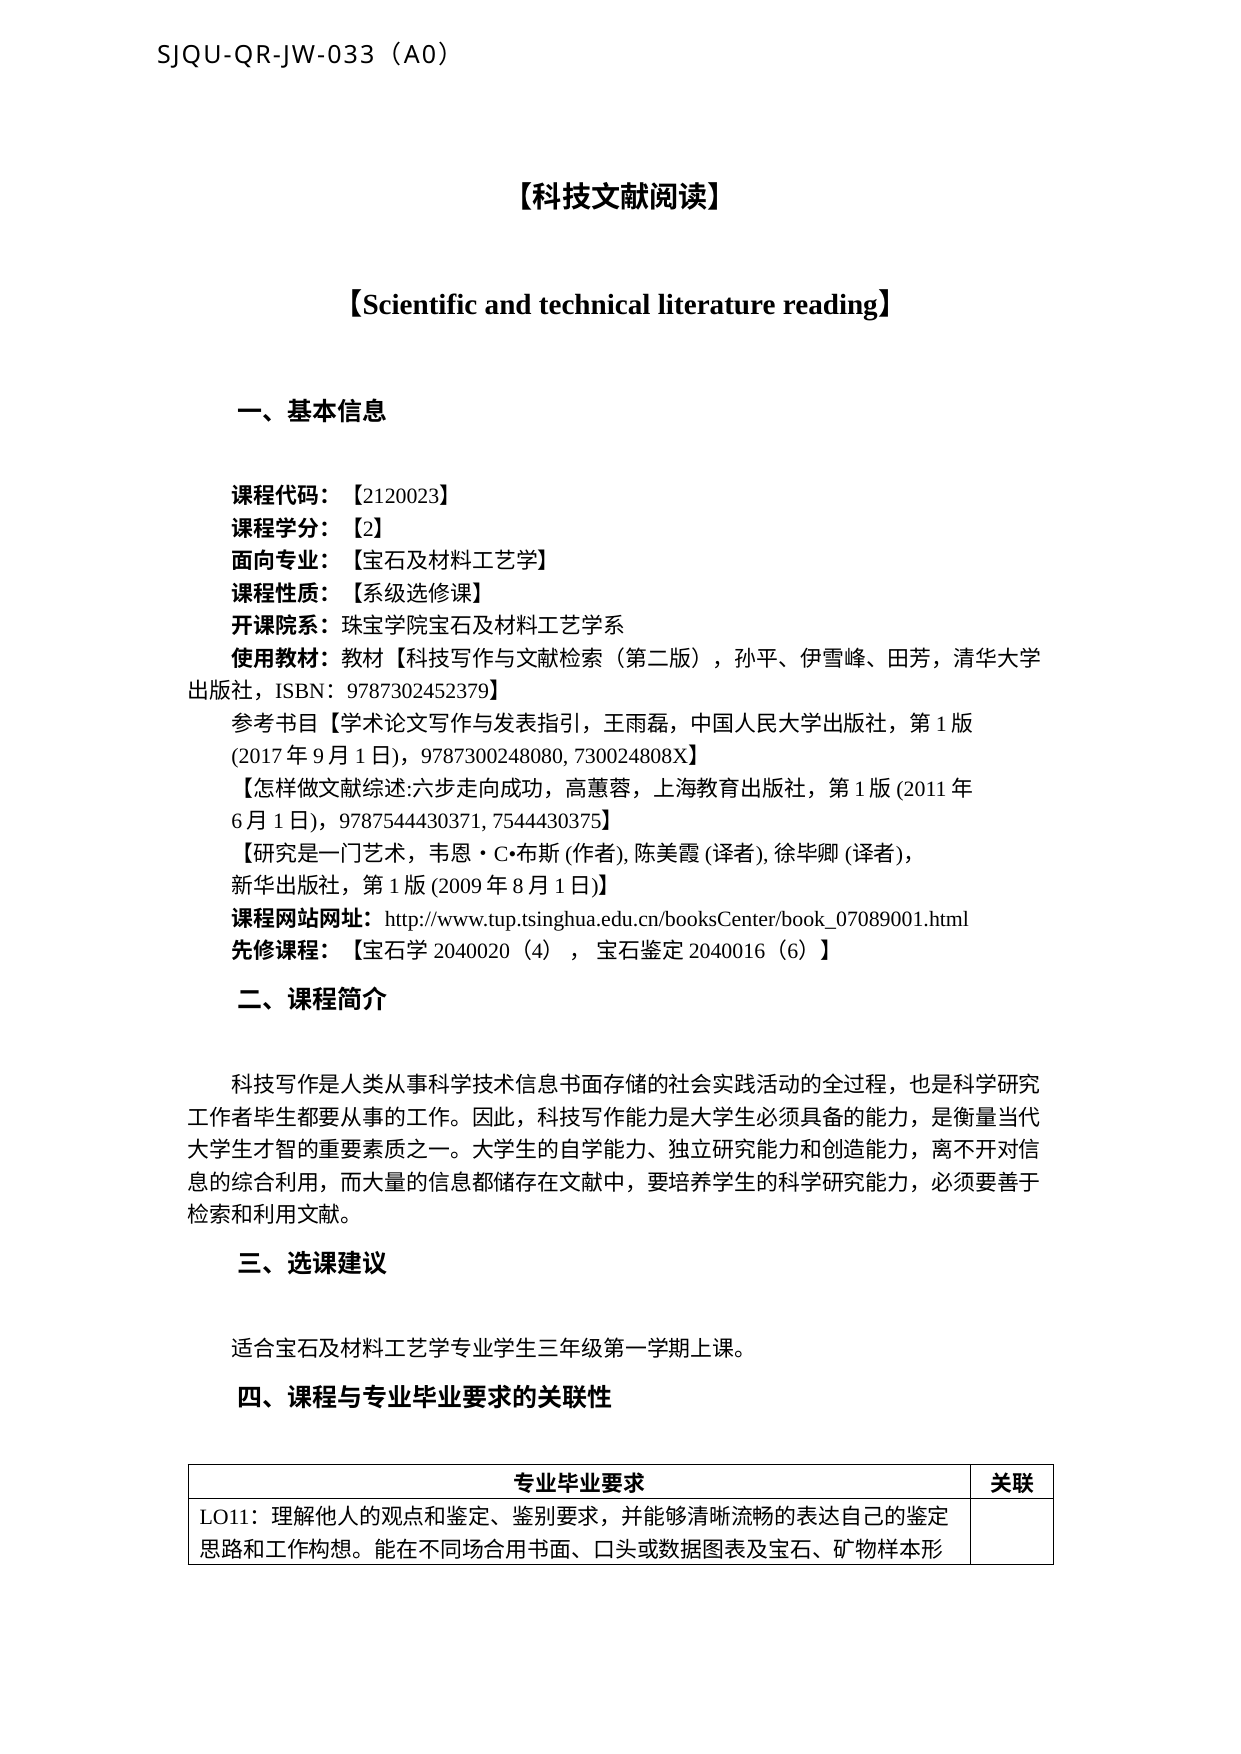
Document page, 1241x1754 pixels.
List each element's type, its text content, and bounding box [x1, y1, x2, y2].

text 6月1日)，9787544430371, 7544430375】 [187, 803, 1053, 835]
text 四、课程与专业毕业要求的关联性 [187, 1363, 1053, 1428]
table_cell [971, 1499, 1053, 1564]
text 二、课程简介 [187, 965, 1053, 1030]
text 新华出版社，第1版 (2009年8月1日)】 [187, 868, 1053, 900]
text 课程代码：【2120023】 [187, 478, 1053, 510]
text 科技写作是人类从事科学技术信息书面存储的社会实践活动的全过程，也是科学研究工作者毕生都要从事的工作。因此，科技写作能力是大学生必须具备的能力，是衡量当代大学生才智的重要素质之一。大学生的自学能力、独立研究能力和创造能力，离不开对信息的综合利用，而大量的信息都储存在文献中，要培养学生的科学研究能力，必须要善于检索和利用文献。 [187, 1067, 1053, 1229]
text (2017年9月1日)，9787300248080, 730024808X】 [187, 738, 1053, 770]
text 【怎样做文献综述:六步走向成功，高蕙蓉，上海教育出版社，第1版 (2011年 [187, 770, 1053, 803]
text 适合宝石及材料工艺学专业学生三年级第一学期上课。 [187, 1330, 1053, 1363]
text 课程性质：【系级选修课】 [187, 575, 1053, 608]
text 【研究是一门艺术，韦恩•C•布斯 (作者),‎ 陈美霞 (译者),‎ 徐毕卿 (译者)， [187, 835, 1053, 868]
text 课程网站网址：http://www.tup.tsinghua.edu.cn/booksCenter/book_07089001.html [187, 900, 1053, 933]
text 【Scientific and technical literature reading】 [187, 269, 1053, 334]
table_header 关联 [971, 1465, 1053, 1498]
text 使用教材：教材【科技写作与文献检索（第二版），孙平、伊雪峰、田芳，清华大学出版社，ISBN：9787302452379】 [187, 640, 1053, 705]
text 课程学分：【2】 [187, 510, 1053, 543]
text 一、基本信息 [187, 377, 1053, 442]
text 三、选课建议 [187, 1229, 1053, 1294]
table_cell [189, 1499, 970, 1564]
text 【科技文献阅读】 [187, 162, 1053, 227]
text 参考书目【学术论文写作与发表指引，王雨磊，中国人民大学出版社，第1版 [187, 705, 1053, 738]
text 开课院系：珠宝学院宝石及材料工艺学系 [187, 608, 1053, 640]
text 面向专业：【宝石及材料工艺学】 [187, 543, 1053, 575]
table_header 专业毕业要求 [189, 1465, 970, 1498]
text 先修课程：【宝石学 2040020（4） ， 宝石鉴定 2040016（6）】 [187, 933, 1053, 965]
